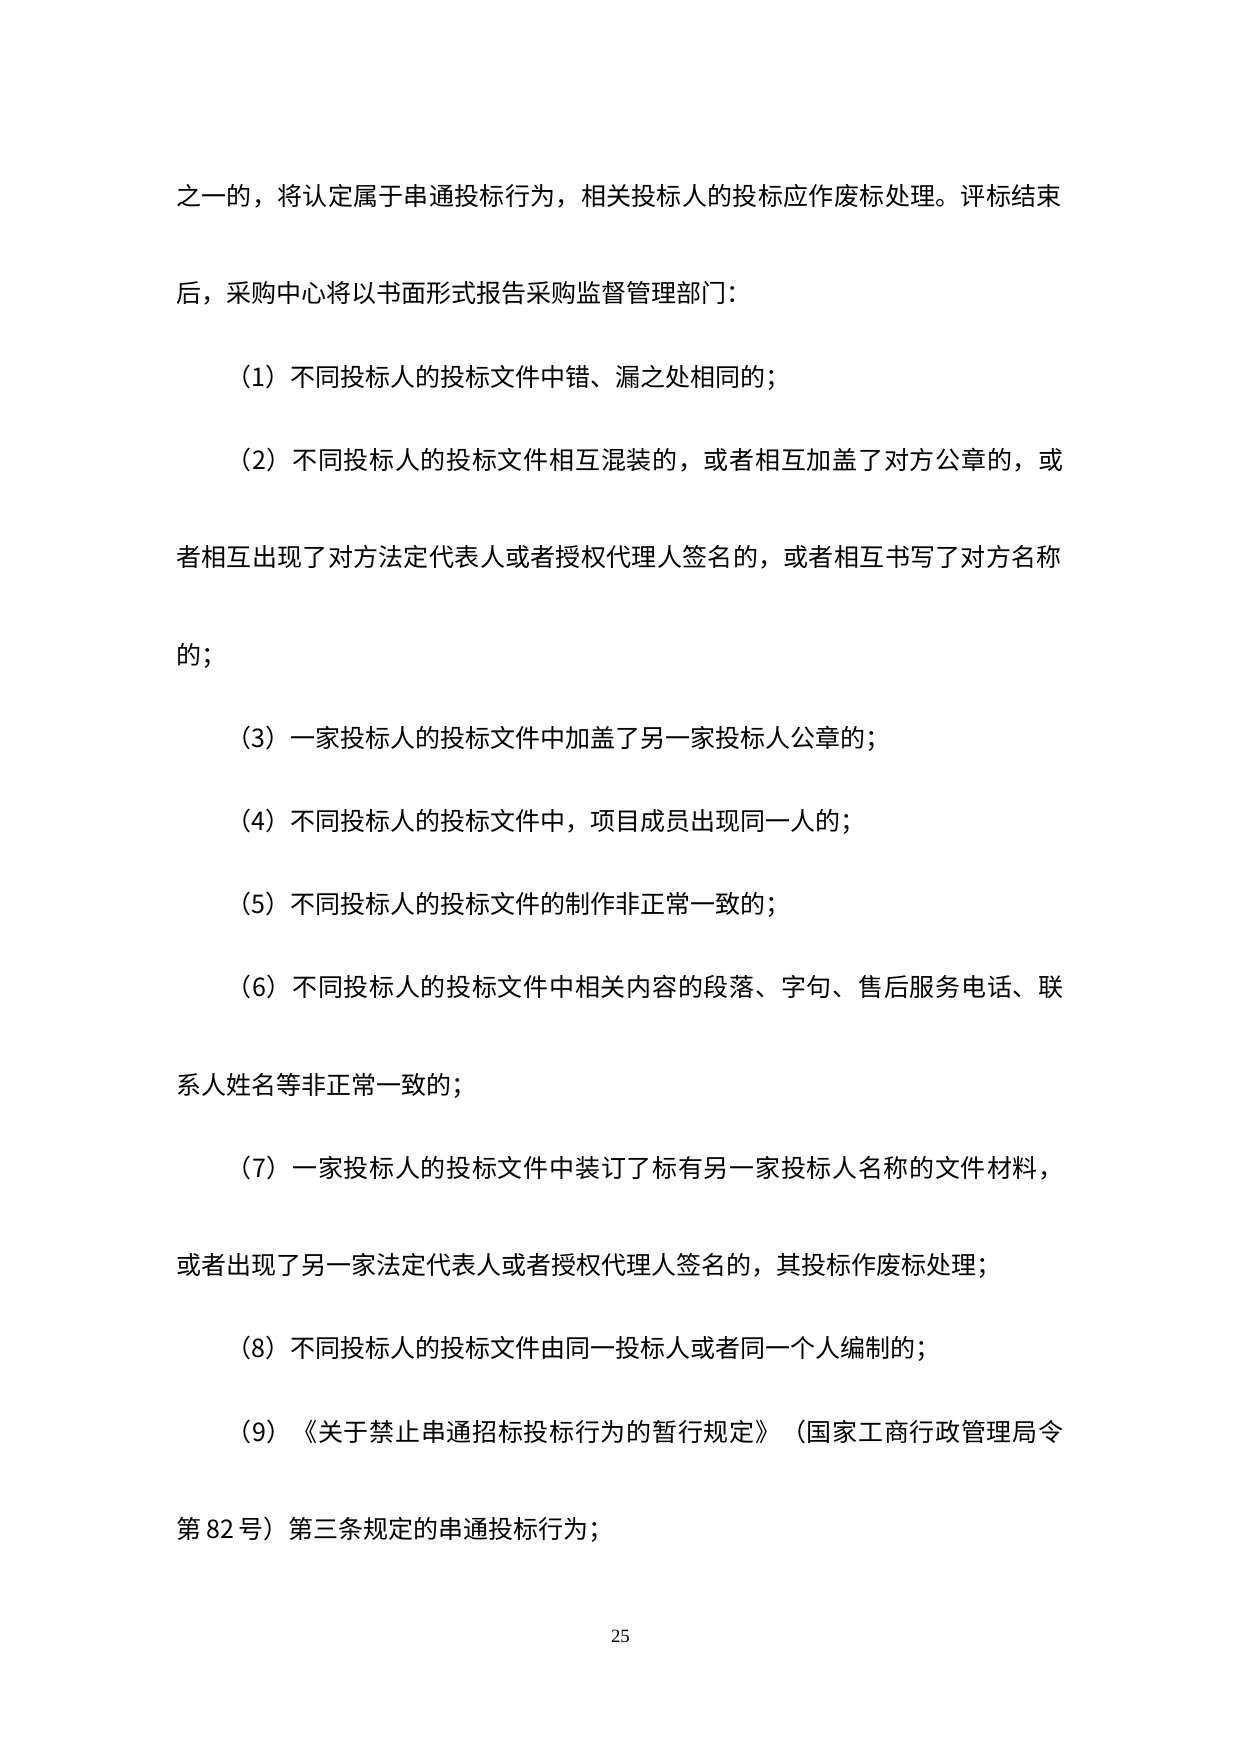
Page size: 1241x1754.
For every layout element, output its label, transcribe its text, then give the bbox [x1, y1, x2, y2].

text （4）不同投标人的投标文件中，项目成员出现同一人的； [176, 787, 1064, 852]
text （2）不同投标人的投标文件相互混装的，或者相互加盖了对方公章的，或者相互出现了对方法定代表人或者授权代理人签名的，或者相互书写了对方名称的； [176, 426, 1064, 686]
text （6）不同投标人的投标文件中相关内容的段落、字句、售后服务电话、联系人姓名等非正常一致的； [176, 953, 1064, 1116]
text （5）不同投标人的投标文件的制作非正常一致的； [176, 870, 1064, 935]
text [176, 162, 1064, 324]
text （8）不同投标人的投标文件由同一投标人或者同一个人编制的； [176, 1314, 1064, 1379]
text （7）一家投标人的投标文件中装订了标有另一家投标人名称的文件材料，或者出现了另一家法定代表人或者授权代理人签名的，其投标作废标处理； [176, 1134, 1064, 1296]
text （9）《关于禁止串通招标投标行为的暂行规定》（国家工商行政管理局令第82号）第三条规定的串通投标行为； [176, 1398, 1064, 1560]
text （3）一家投标人的投标文件中加盖了另一家投标人公章的； [176, 704, 1064, 769]
text （1）不同投标人的投标文件中错、漏之处相同的； [176, 343, 1064, 408]
